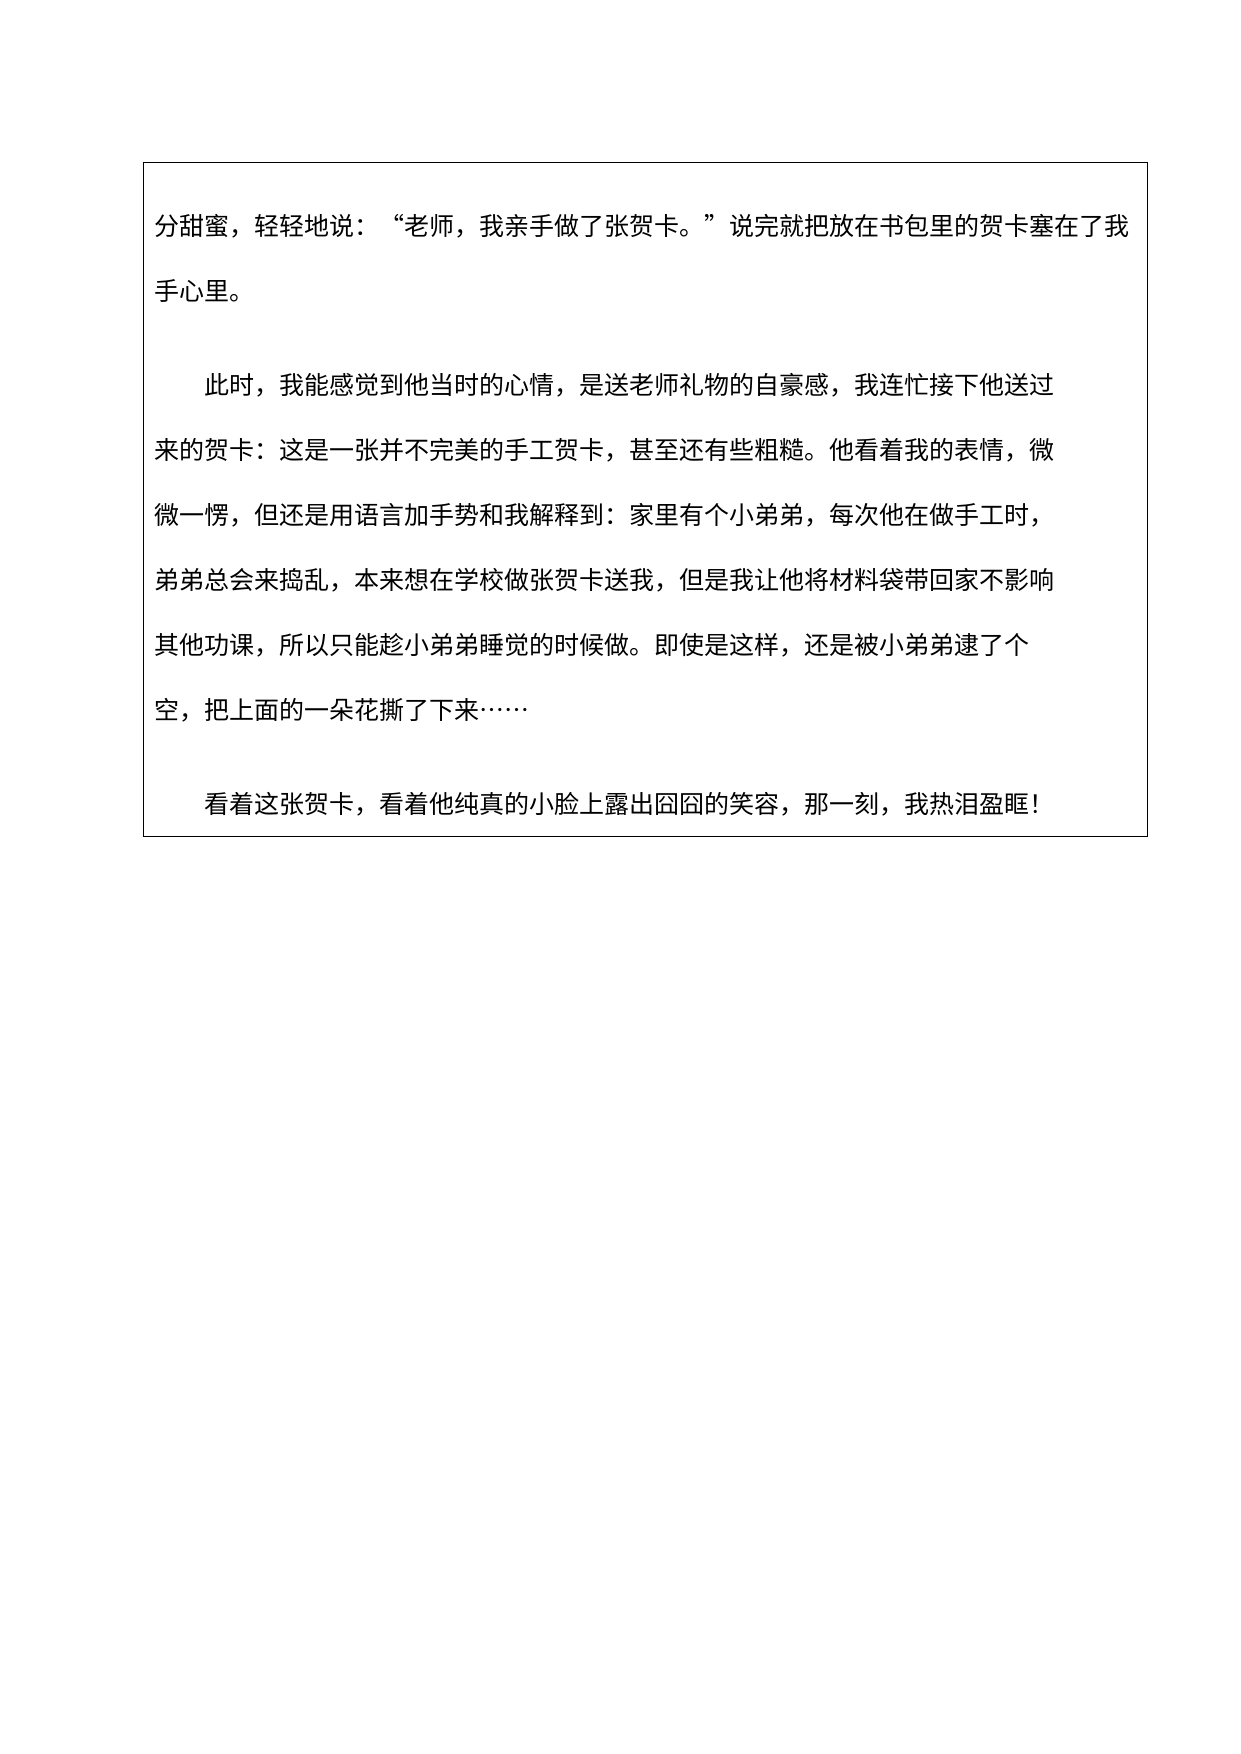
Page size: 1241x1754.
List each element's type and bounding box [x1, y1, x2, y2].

table_header [144, 163, 1147, 836]
